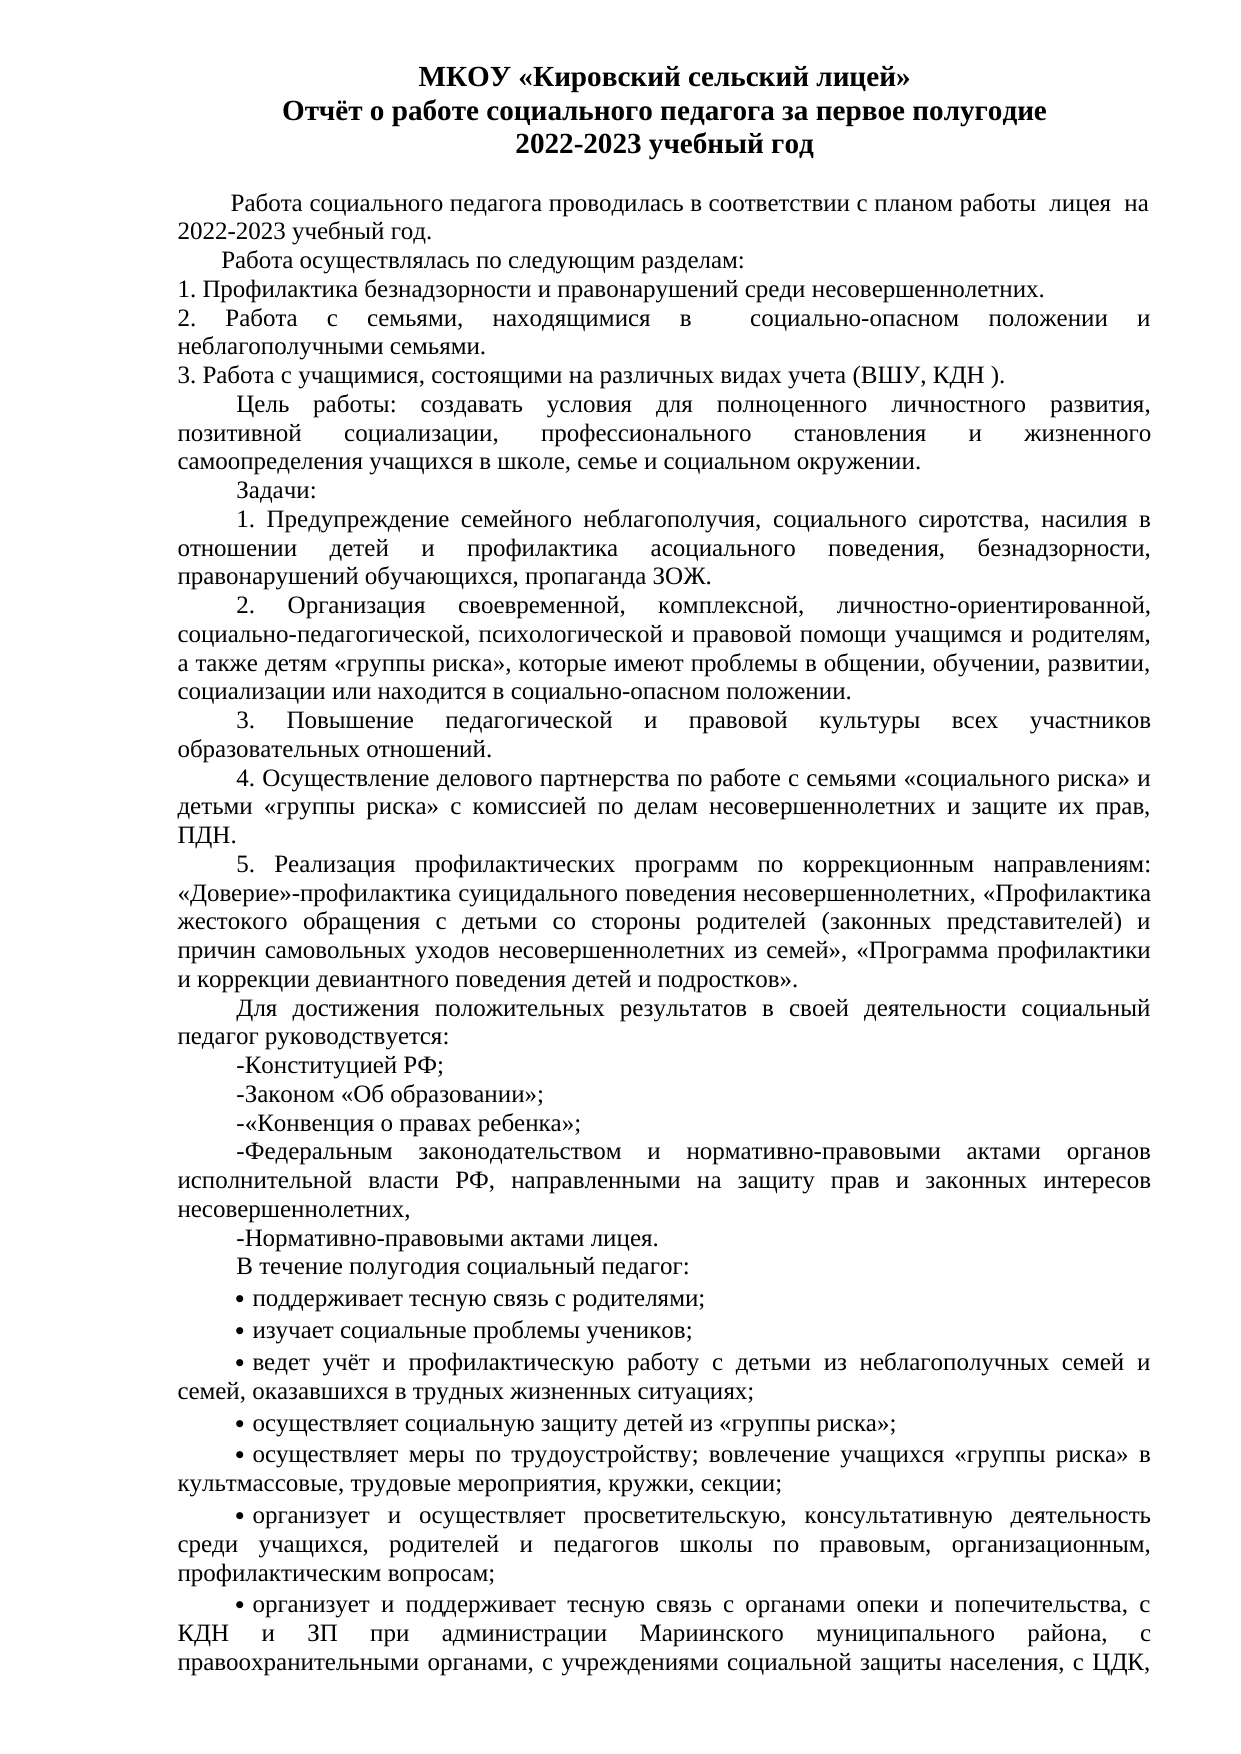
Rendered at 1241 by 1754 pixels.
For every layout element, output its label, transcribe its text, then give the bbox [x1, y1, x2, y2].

text 5. Реализация профилактических программ по коррекционным направлениям: «Доверие»-профилактика суицидального поведения несовершеннолетних, «Профилактика жестокого обращения с детьми со стороны родителей (законных представителей) и причин самовольных уходов несовершеннолетних из семей», «Программа профилактики и коррекции девиантного поведения детей и подростков». [177, 849, 1152, 993]
text Задачи: [177, 475, 1152, 504]
text 2022-2023 учебный год [177, 126, 1152, 160]
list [177, 1589, 1152, 1676]
text 3. Повышение педагогической и правовой культуры всех участников образовательных отношений. [177, 705, 1152, 763]
text 1. Профилактика безнадзорности и правонарушений среди несовершеннолетних. [177, 274, 1152, 303]
text Цель работы: создавать условия для полноценного личностного развития, позитивной социализации, профессионального становления и жизненного самоопределения учащихся в школе, семье и социальном окружении. [177, 389, 1152, 475]
list организует и осуществляет просветительскую, консультативную деятельность среди учащихся, родителей и педагогов школы по правовым, организационным, профилактическим вопросам; [177, 1500, 1152, 1586]
list поддерживает тесную связь с родителями; [177, 1283, 1152, 1312]
list осуществляет социальную защиту детей из «группы риска»; [177, 1408, 1152, 1436]
text 2. Организация своевременной, комплексной, личностно-ориентированной, социально-педагогической, психологической и правовой помощи учащимся и родителям, а также детям «группы риска», которые имеют проблемы в общении, обучении, развитии, социализации или находится в социально-опасном положении. [177, 590, 1152, 705]
text Работа социального педагога проводилась в соответствии с планом работы лицея на 2022-2023 учебный год. [177, 188, 1152, 245]
text 4. Осуществление делового партнерства по работе с семьями «социального риска» и детьми «группы риска» с комиссией по делам несовершеннолетних и защите их прав, ПДН. [177, 763, 1152, 849]
text -Конституцией РФ; [177, 1050, 1152, 1079]
text -Законом «Об образовании»; [177, 1079, 1152, 1108]
text Отчёт о работе социального педагога за первое полугодие [177, 93, 1152, 126]
text -Федеральным законодательством и нормативно-правовыми актами органов исполнительной власти РФ, направленными на защиту прав и законных интересов несовершеннолетних, [177, 1136, 1152, 1223]
text -Нормативно-правовыми актами лицея. [177, 1223, 1152, 1251]
text Для достижения положительных результатов в своей деятельности социальный педагог руководствуется: [177, 993, 1152, 1050]
text -«Конвенция о правах ребенка»; [177, 1108, 1152, 1136]
list ведет учёт и профилактическую работу с детьми из неблагополучных семей и семей, оказавшихся в трудных жизненных ситуациях; [177, 1347, 1152, 1404]
text МКОУ «Кировский сельский лицей» [177, 59, 1152, 93]
text 3. Работа с учащимися, состоящими на различных видах учета (ВШУ, КДН ). [177, 360, 1152, 389]
list осуществляет меры по трудоустройству; вовлечение учащихся «группы риска» в культмассовые, трудовые мероприятия, кружки, секции; [177, 1439, 1152, 1497]
text 2. Работа с семьями, находящимися в социально-опасном положении и неблагополучными семьями. [177, 303, 1152, 360]
list изучает социальные проблемы учеников; [177, 1315, 1152, 1344]
text Работа осуществлялась по следующим разделам: [177, 245, 1152, 274]
text В течение полугодия социальный педагог: [177, 1251, 1152, 1280]
text 1. Предупреждение семейного неблагополучия, социального сиротства, насилия в отношении детей и профилактика асоциального поведения, безнадзорности, правонарушений обучающихся, пропаганда ЗОЖ. [177, 504, 1152, 590]
